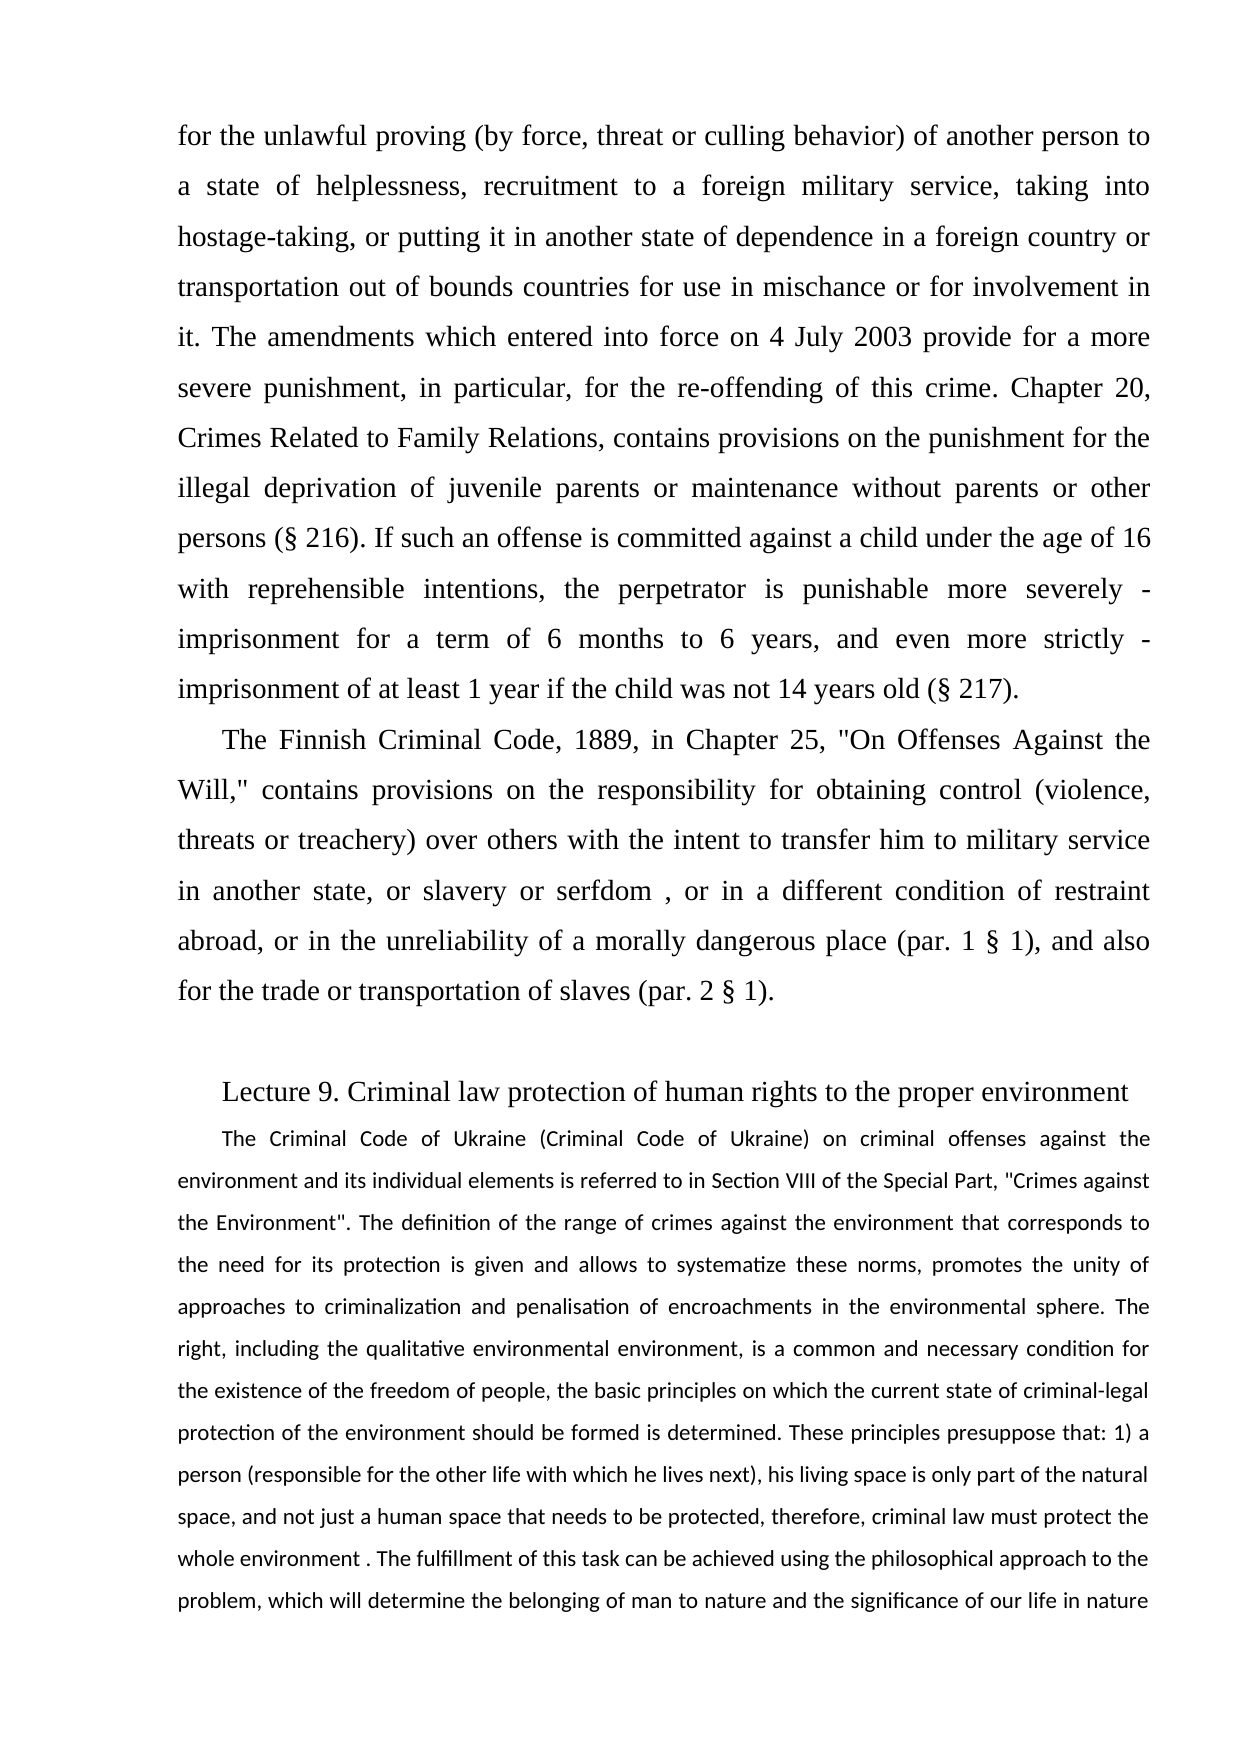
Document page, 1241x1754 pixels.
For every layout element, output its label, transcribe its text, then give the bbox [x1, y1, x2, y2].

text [177, 1124, 1152, 1614]
text Lecture 9. Criminal law protection of human rights to the proper environment [177, 1074, 1152, 1108]
text The Finnish Criminal Code, 1889, in Chapter 25, "On Offenses Against the Will," contains provisions on the responsibility for obtaining control (violence, threats or treachery) over others with the intent to transfer him to military service in another state, or slavery or serfdom , or in a different condition of restraint abroad, or in the unreliability of a morally dangerous place (par. 1 § 1), and also for the trade or transportation of slaves (par. 2 § 1). [177, 722, 1152, 1007]
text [177, 118, 1152, 705]
